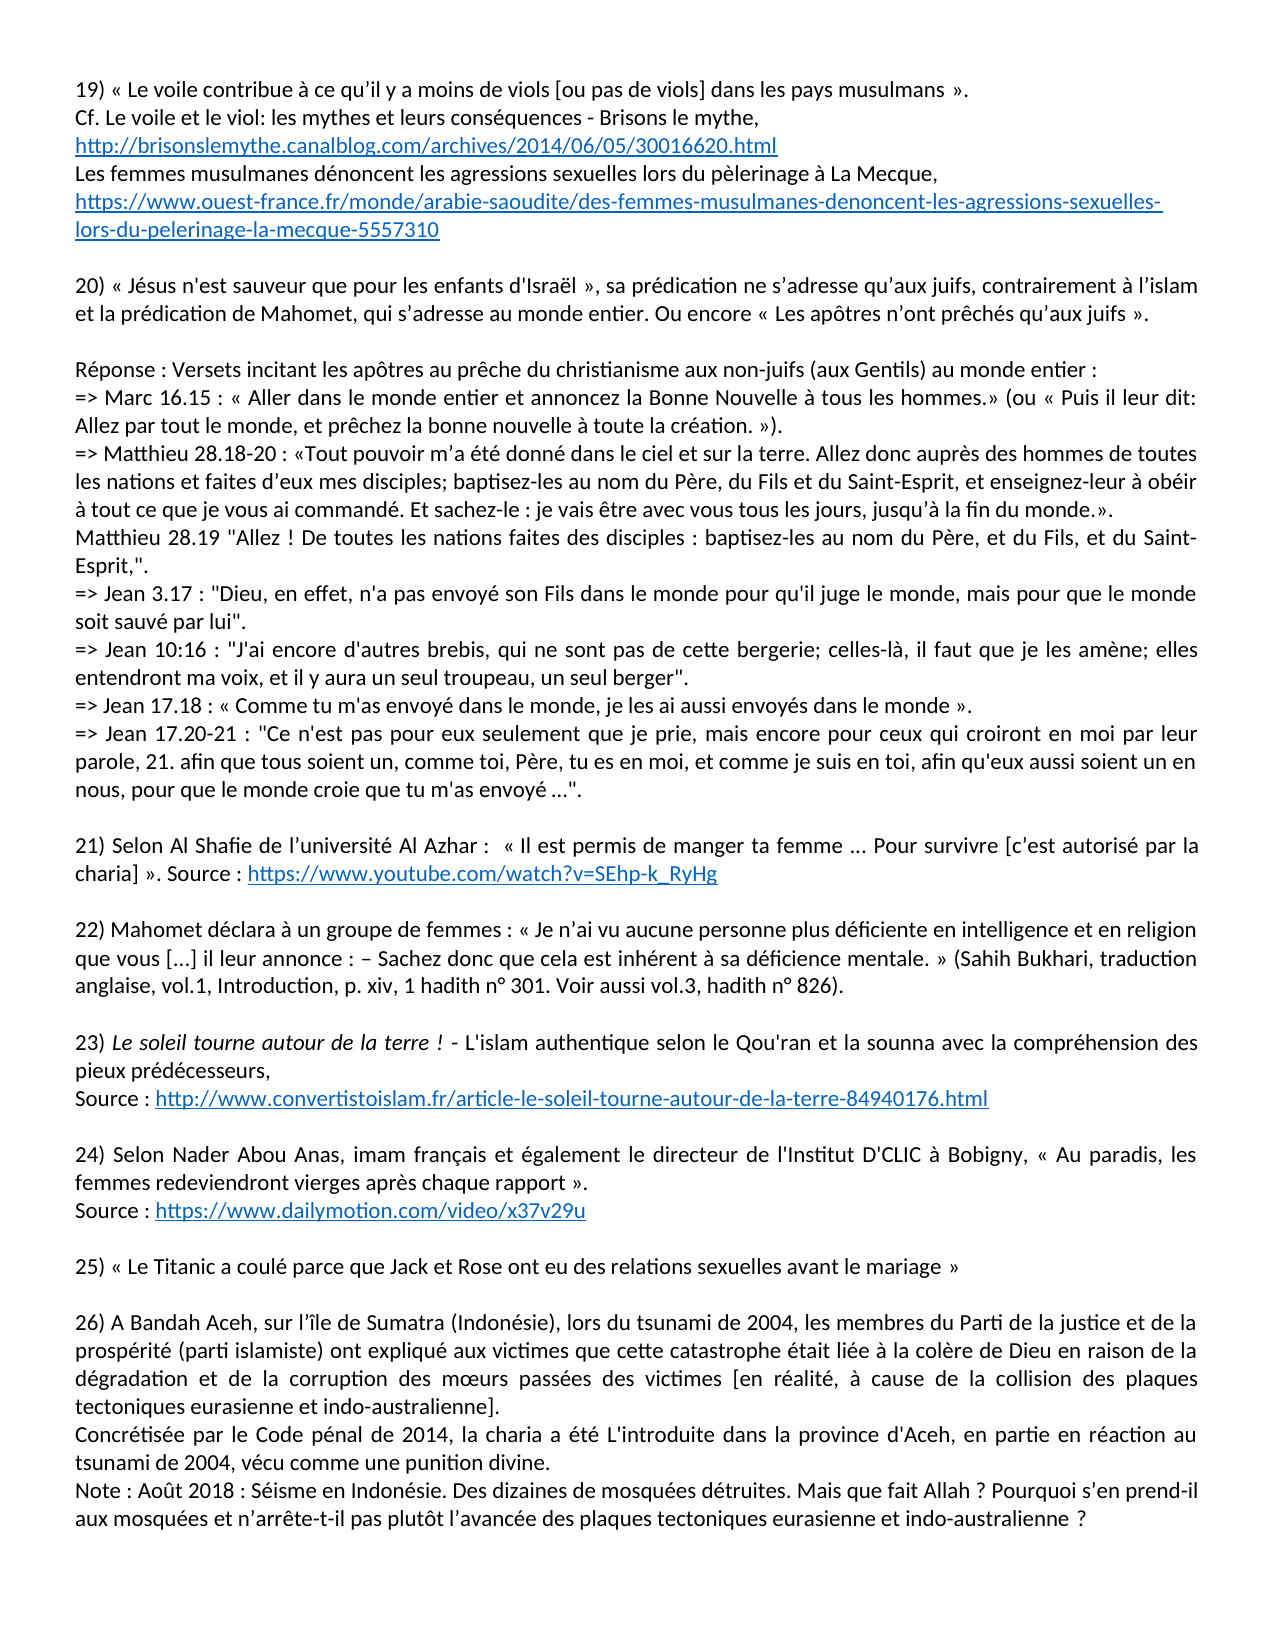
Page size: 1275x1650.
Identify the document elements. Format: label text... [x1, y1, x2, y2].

text => Jean 17.20-21 : "Ce n'est pas pour eux seulement que je prie, mais encore pour ceux qui croiront en moi par leur parole, 21. afin que tous soient un, comme toi, Père, tu es en moi, et comme je suis en toi, afin qu'eux aussi soient un en nous, pour que le monde croie que tu m'as envoyé …". [75, 719, 1200, 803]
text => Matthieu 28.18-20 : «Tout pouvoir m’a été donné dans le ciel et sur la terre. Allez donc auprès des hommes de toutes les nations et faites d’eux mes disciples; baptisez-les au nom du Père, du Fils et du Saint-Esprit, et enseignez-leur à obéir à tout ce que je vous ai commandé. Et sachez-le : je vais être avec vous tous les jours, jusqu’à la fin du monde.». [75, 439, 1200, 523]
text 24) Selon Nader Abou Anas, imam français et également le directeur de l'Institut D'CLIC à Bobigny, « Au paradis, les femmes redeviendront vierges après chaque rapport ». [75, 1140, 1200, 1196]
text Les femmes musulmanes dénoncent les agressions sexuelles lors du pèlerinage à La Mecque, [75, 159, 1200, 187]
text 19) « Le voile contribue à ce qu’il y a moins de viols [ou pas de viols] dans les pays musulmans ». [75, 75, 1200, 103]
text => Jean 10:16 : "J'ai encore d'autres brebis, qui ne sont pas de cette bergerie; celles-là, il faut que je les amène; elles entendront ma voix, et il y aura un seul troupeau, un seul berger". [75, 635, 1200, 691]
text 20) « Jésus n'est sauveur que pour les enfants d'Israël », sa prédication ne s’adresse qu’aux juifs, contrairement à l’islam et la prédication de Mahomet, qui s’adresse au monde entier. Ou encore « Les apôtres n’ont prêchés qu’aux juifs ». [75, 271, 1200, 327]
text Cf. Le voile et le viol: les mythes et leurs conséquences - Brisons le mythe, http://brisonslemythe.canalblog.com/archives/2014/06/05/30016620.html [75, 103, 1200, 159]
text Réponse : Versets incitant les apôtres au prêche du christianisme aux non-juifs (aux Gentils) au monde entier : [75, 355, 1200, 383]
text Concrétisée par le Code pénal de 2014, la charia a été L'introduite dans la province d'Aceh, en partie en réaction au tsunami de 2004, vécu comme une punition divine. [75, 1420, 1200, 1476]
text 26) A Bandah Aceh, sur l’île de Sumatra (Indonésie), lors du tsunami de 2004, les membres du Parti de la justice et de la prospérité (parti islamiste) ont expliqué aux victimes que cette catastrophe était liée à la colère de Dieu en raison de la dégradation et de la corruption des mœurs passées des victimes [en réalité, à cause de la collision des plaques tectoniques eurasienne et indo-australienne]. [75, 1308, 1200, 1420]
text 22) Mahomet déclara à un groupe de femmes : « Je n’ai vu aucune personne plus déficiente en intelligence et en religion que vous [...] il leur annonce : – Sachez donc que cela est inhérent à sa déficience mentale. » (Sahih Bukhari, traduction anglaise, vol.1, Introduction, p. xiv, 1 hadith n° 301. Voir aussi vol.3, hadith n° 826). [75, 916, 1200, 1000]
text Source : http://www.convertistoislam.fr/article-le-soleil-tourne-autour-de-la-terre-84940176.html [75, 1084, 1200, 1112]
text => Jean 3.17 : "Dieu, en effet, n'a pas envoyé son Fils dans le monde pour qu'il juge le monde, mais pour que le monde soit sauvé par lui". [75, 579, 1200, 635]
text 25) « Le Titanic a coulé parce que Jack et Rose ont eu des relations sexuelles avant le mariage » [75, 1252, 1200, 1280]
text Matthieu 28.19 "Allez ! De toutes les nations faites des disciples : baptisez-les au nom du Père, et du Fils, et du Saint-Esprit,". [75, 523, 1200, 579]
text 23) Le soleil tourne autour de la terre ! - L'islam authentique selon le Qou'ran et la sounna avec la compréhension des pieux prédécesseurs, [75, 1028, 1200, 1084]
text => Marc 16.15 : « Aller dans le monde entier et annoncez la Bonne Nouvelle à tous les hommes.» (ou « Puis il leur dit: Allez par tout le monde, et prêchez la bonne nouvelle à toute la création. »). [75, 383, 1200, 439]
text 21) Selon Al Shafie de l’université Al Azhar : « Il est permis de manger ta femme ... Pour survivre [c’est autorisé par la charia] ». Source : https://www.youtube.com/watch?v=SEhp-k_RyHg [75, 832, 1200, 888]
text => Jean 17.18 : « Comme tu m'as envoyé dans le monde, je les ai aussi envoyés dans le monde ». [75, 691, 1200, 719]
text Note : Août 2018 : Séisme en Indonésie. Des dizaines de mosquées détruites. Mais que fait Allah ? Pourquoi s’en prend-il aux mosquées et n’arrête-t-il pas plutôt l’avancée des plaques tectoniques eurasienne et indo-australienne ? [75, 1476, 1200, 1532]
text Source : https://www.dailymotion.com/video/x37v29u [75, 1196, 1200, 1224]
text https://www.ouest-france.fr/monde/arabie-saoudite/des-femmes-musulmanes-denoncent-les-agressions-sexuelles-lors-du-pelerinage-la-mecque-5557310 [75, 187, 1200, 243]
